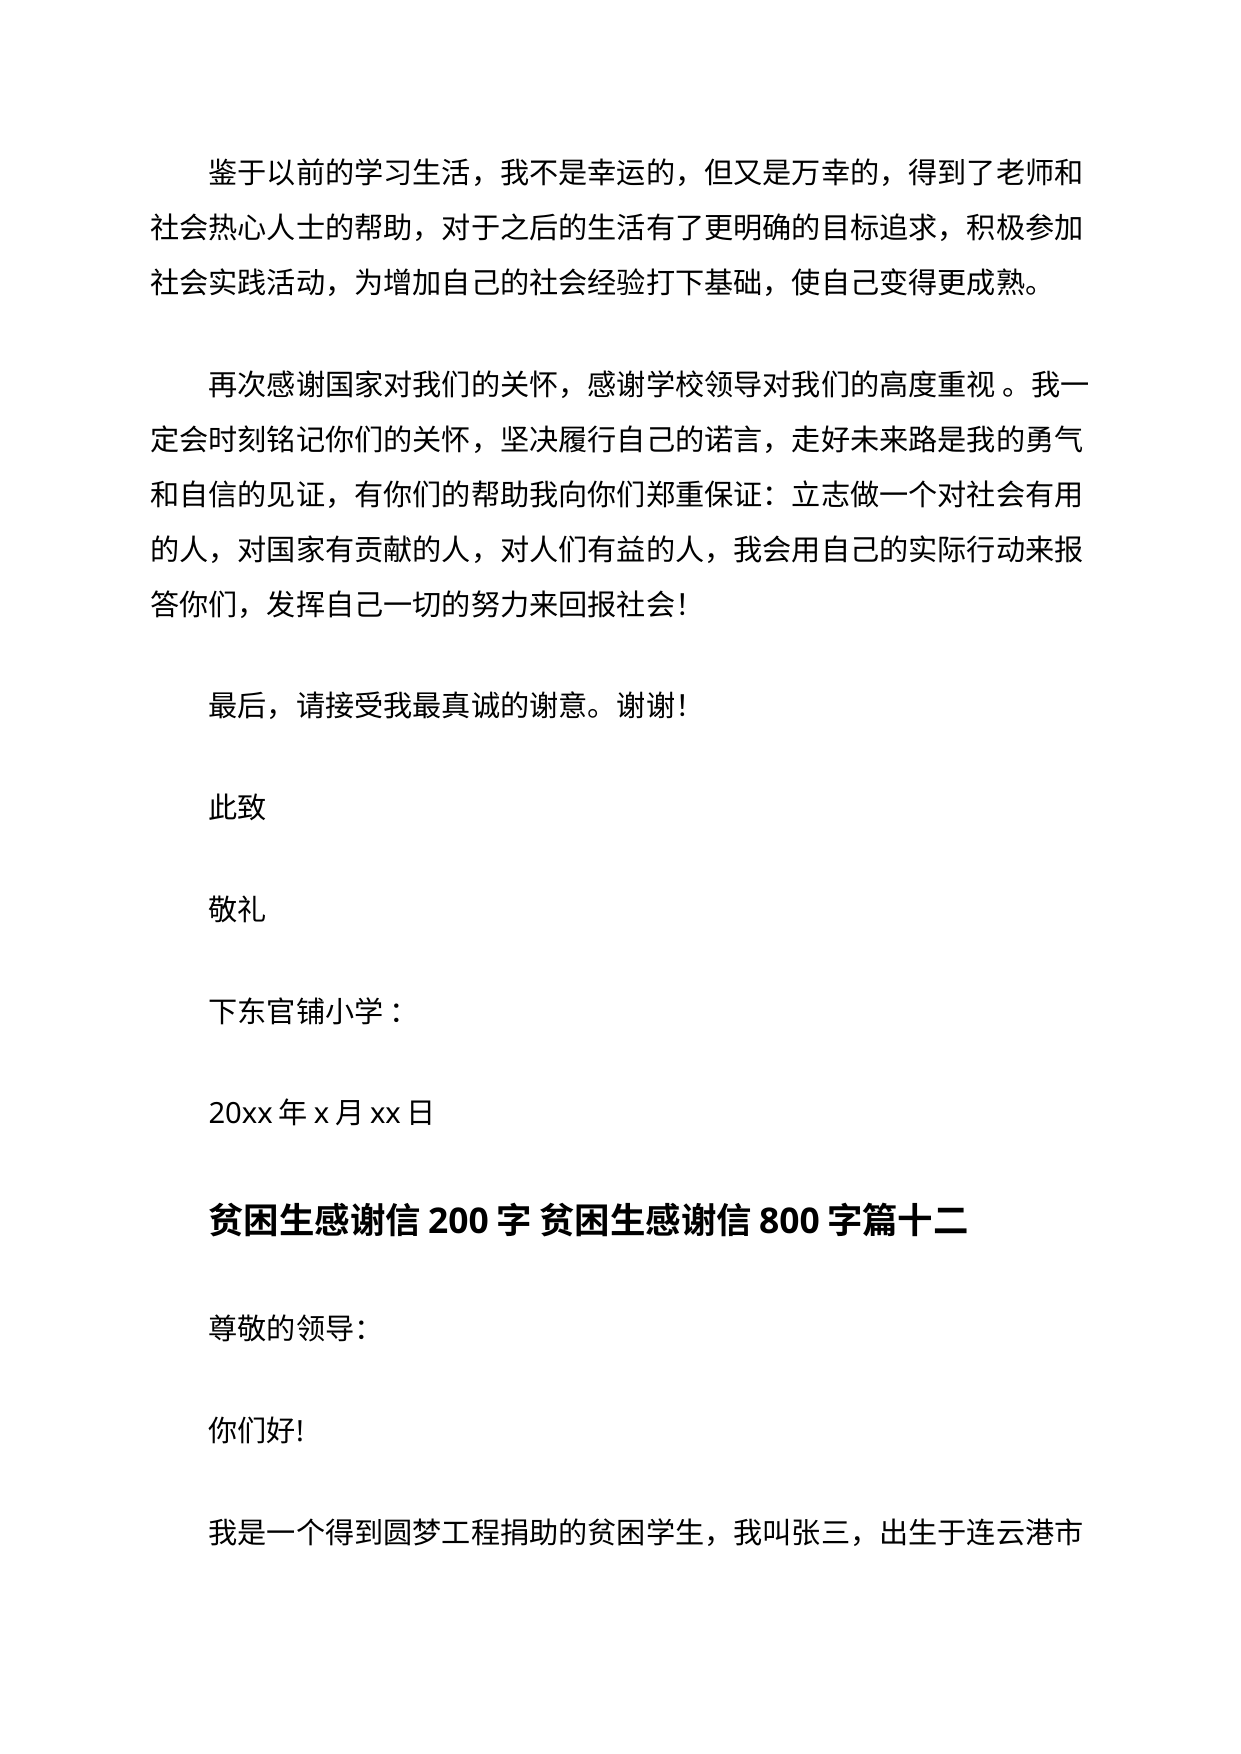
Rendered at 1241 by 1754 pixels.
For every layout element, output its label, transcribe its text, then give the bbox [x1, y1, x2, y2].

text 此致 [150, 785, 1090, 827]
text 下东官铺小学 ： [150, 988, 1090, 1031]
text 鉴于以前的学习生活，我不是幸运的，但又是万幸的，得到了老师和社会热心人士的帮助，对于之后的生活有了更明确的目标追求，积极参加社会实践活动，为增加自己的社会经验打下基础，使自己变得更成熟。 [150, 150, 1090, 302]
text 尊敬的领导： [150, 1306, 1090, 1348]
text 最后，请接受我最真诚的谢意。谢谢！ [150, 683, 1090, 725]
text 贫困生感谢信200字 贫困生感谢信800字篇十二 [150, 1192, 1090, 1243]
text 再次感谢国家对我们的关怀，感谢学校领导对我们的高度重视 。我一定会时刻铭记你们的关怀，坚决履行自己的诺言，走好未来路是我的勇气和自信的见证，有你们的帮助我向你们郑重保证：立志做一个对社会有用的人，对国家有贡献的人，对人们有益的人，我会用自己的实际行动来报答你们，发挥自己一切的努力来回报社会！ [150, 362, 1090, 623]
text 敬礼 [150, 886, 1090, 929]
text 你们好! [150, 1407, 1090, 1450]
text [150, 1509, 1090, 1552]
text 20xx年x月xx日 [150, 1090, 1090, 1132]
